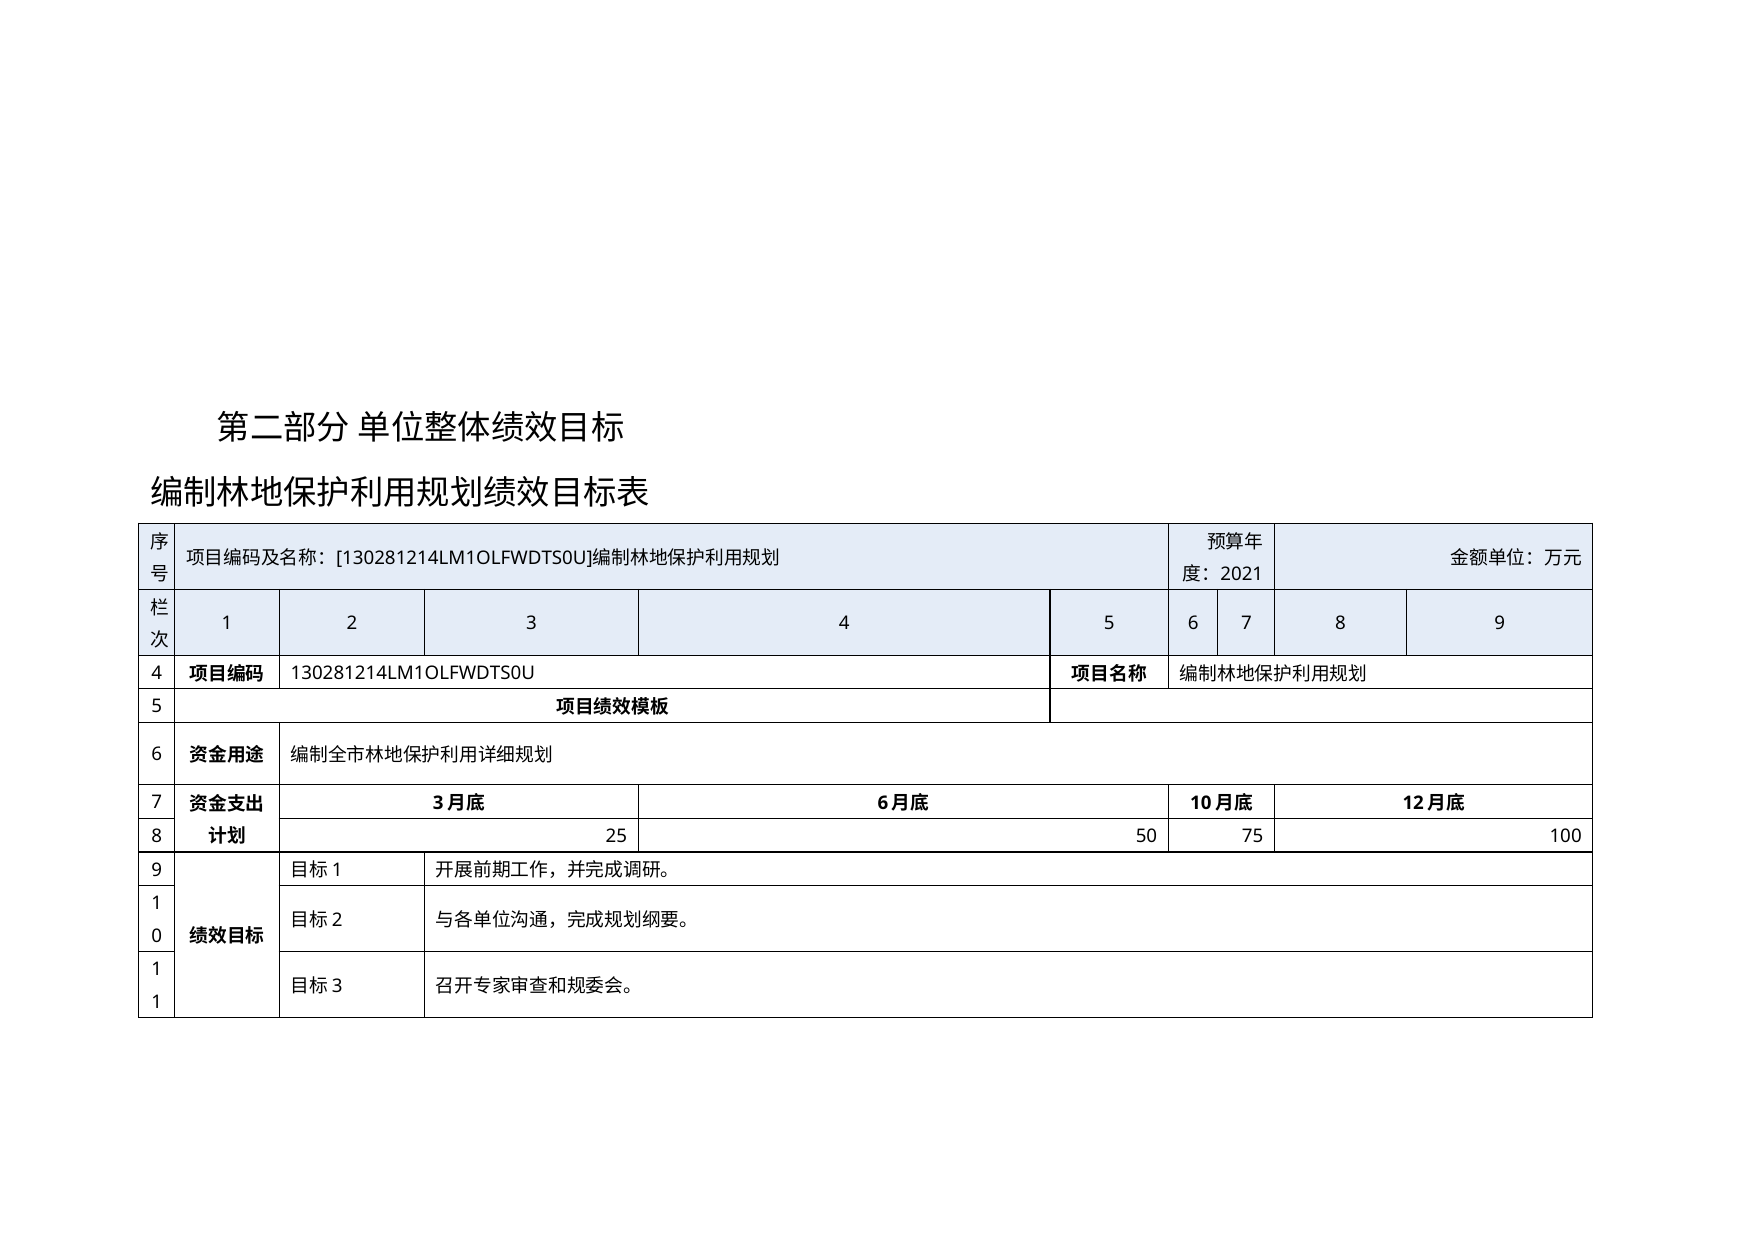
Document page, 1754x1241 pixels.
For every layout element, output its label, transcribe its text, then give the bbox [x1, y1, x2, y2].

table_cell 9 [139, 853, 174, 885]
table_cell 11 [139, 952, 174, 1017]
table_cell 10月底 [1169, 785, 1274, 818]
table_cell 10 [139, 886, 174, 951]
table_cell 4 [139, 656, 174, 688]
text 编制林地保护利用规划绩效目标表 [150, 458, 1604, 523]
table_cell 资金支出计划 [175, 785, 279, 851]
table_cell 12月底 [1275, 785, 1592, 818]
table_cell 100 [1275, 819, 1592, 851]
table_cell 50 [639, 819, 1168, 851]
table_cell 开展前期工作，并完成调研。 [425, 853, 1592, 885]
table_cell 6 [1169, 590, 1217, 655]
table_cell 3月底 [280, 785, 638, 818]
table_cell 25 [280, 819, 638, 851]
table_cell 8 [1275, 590, 1406, 655]
table_cell 项目编码 [175, 656, 279, 688]
table_cell 目标3 [280, 952, 424, 1017]
table_cell 栏次 [139, 590, 174, 655]
table_cell 7 [139, 785, 174, 818]
table_cell 4 [639, 590, 1049, 655]
table_cell 3 [425, 590, 638, 655]
table_cell 75 [1169, 819, 1274, 851]
table_cell 2 [280, 590, 424, 655]
table_cell 编制林地保护利用规划 [1169, 656, 1592, 688]
table_cell 绩效目标 [175, 853, 279, 1017]
table_cell 7 [1218, 590, 1274, 655]
table_cell 9 [1407, 590, 1592, 655]
table_cell [1051, 689, 1592, 722]
table_cell 资金用途 [175, 723, 279, 784]
table_cell 1 [175, 590, 279, 655]
table_cell 目标1 [280, 853, 424, 885]
table_cell 8 [139, 819, 174, 851]
table_cell 项目绩效模板 [175, 689, 1049, 722]
table_header 序号 [139, 524, 174, 589]
table_cell 目标2 [280, 886, 424, 951]
table_cell 6 [139, 723, 174, 784]
table_cell 130281214LM1OLFWDTS0U [280, 656, 1049, 688]
table_cell 召开专家审查和规委会。 [425, 952, 1592, 1017]
table_cell 项目名称 [1051, 656, 1168, 688]
table_cell 6月底 [639, 785, 1168, 818]
table_cell 与各单位沟通，完成规划纲要。 [425, 886, 1592, 951]
table_header 预算年度：2021 [1169, 524, 1274, 589]
table_header 金额单位：万元 [1275, 524, 1592, 589]
table_cell 5 [1051, 590, 1168, 655]
table_cell 编制全市林地保护利用详细规划 [280, 723, 1592, 784]
table_cell 5 [139, 689, 174, 722]
table_header 项目编码及名称：[130281214LM1OLFWDTS0U]编制林地保护利用规划 [175, 524, 1168, 589]
text 第二部分 单位整体绩效目标 [150, 393, 1604, 458]
